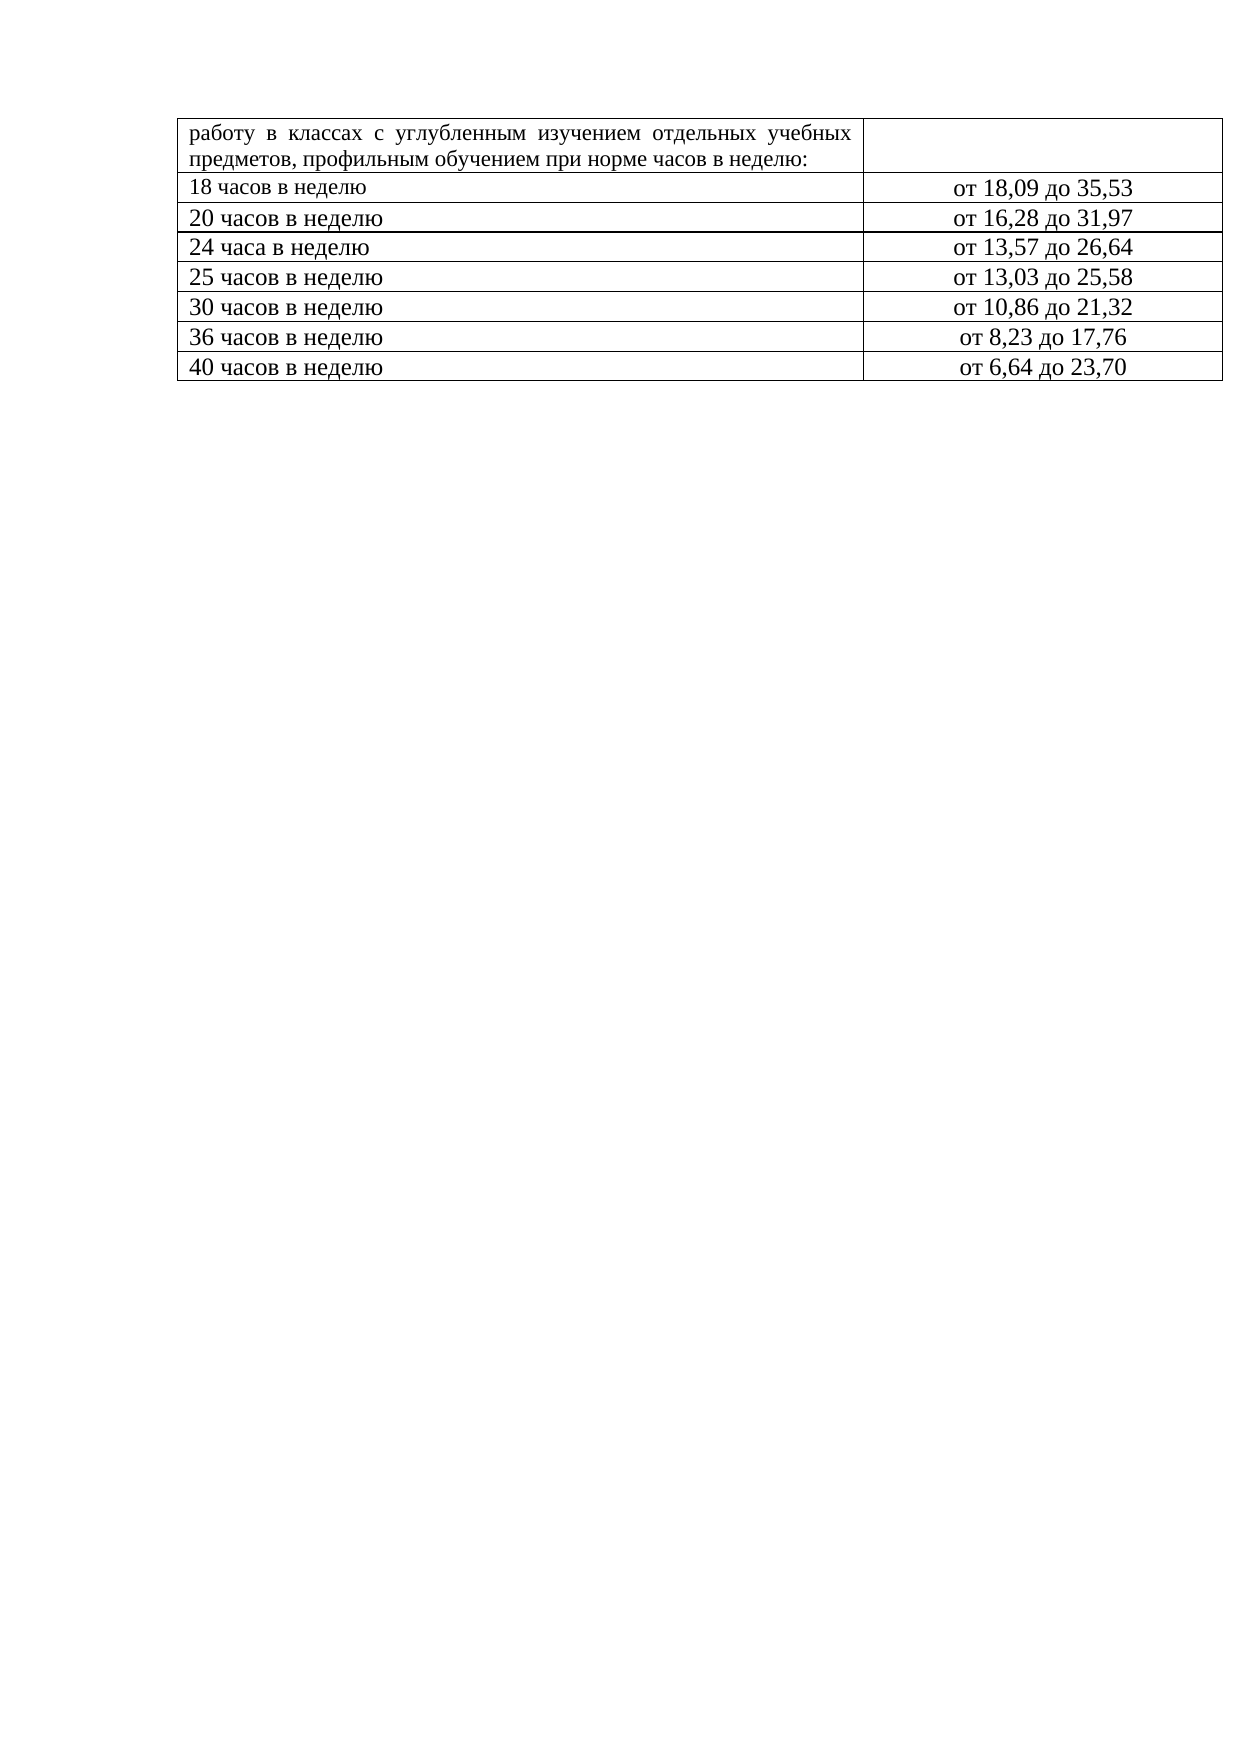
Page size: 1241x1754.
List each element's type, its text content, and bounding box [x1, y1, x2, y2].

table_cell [178, 119, 863, 172]
table_cell от 13,03 до 25,58 [864, 262, 1222, 291]
table_cell 24 часа в неделю [178, 233, 863, 261]
table_cell от 18,09 до 35,53 [864, 173, 1222, 202]
table_cell 40 часов в неделю [178, 352, 863, 380]
table_cell 20 часов в неделю [178, 203, 863, 231]
table_cell от 6,64 до 23,70 [864, 352, 1222, 380]
table_cell от 8,23 до 17,76 [864, 322, 1222, 351]
table_cell от 10,86 до 21,32 [864, 292, 1222, 321]
table_cell [864, 119, 1222, 172]
table_cell 30 часов в неделю [178, 292, 863, 321]
table_cell 18 часов в неделю [178, 173, 863, 202]
table_cell 25 часов в неделю [178, 262, 863, 291]
table_cell от 16,28 до 31,97 [864, 203, 1222, 231]
table_cell от 13,57 до 26,64 [864, 233, 1222, 261]
table_cell 36 часов в неделю [178, 322, 863, 351]
